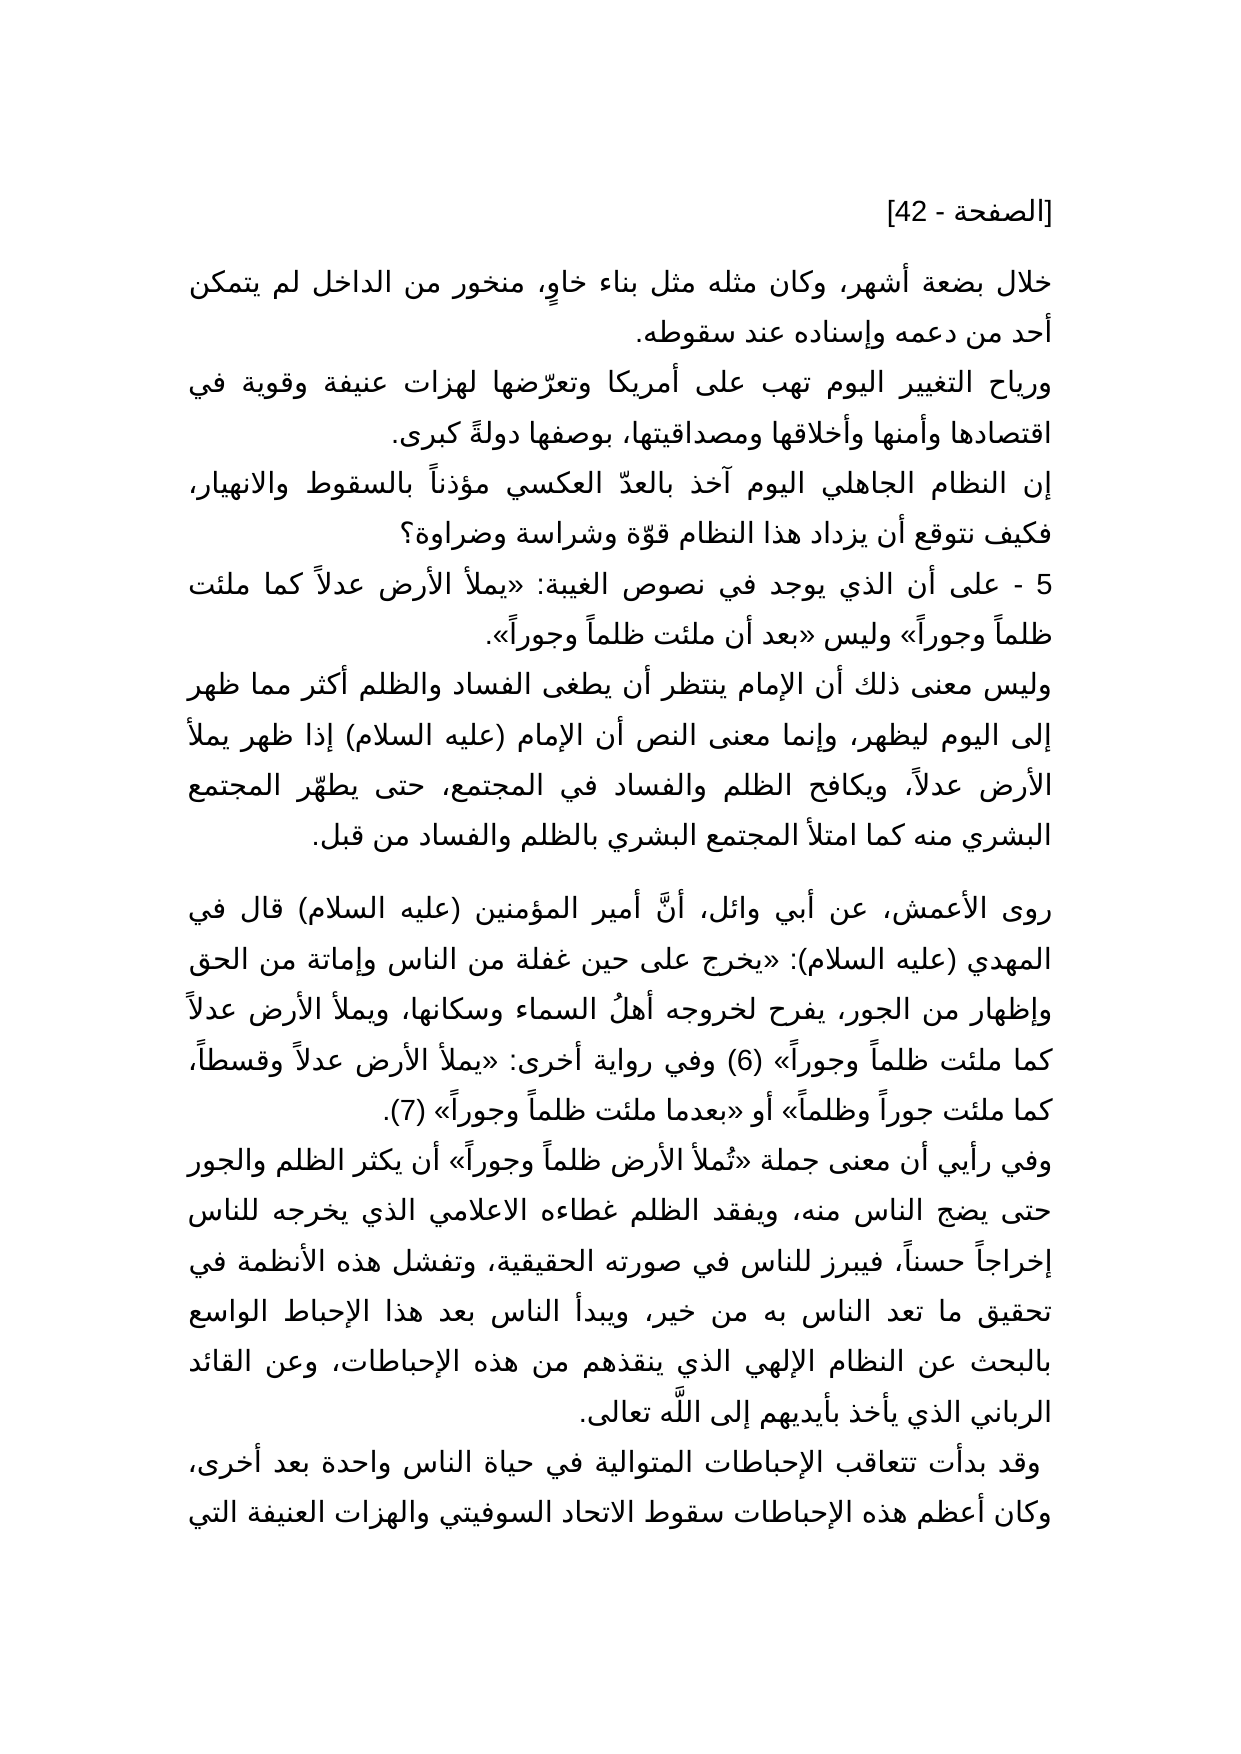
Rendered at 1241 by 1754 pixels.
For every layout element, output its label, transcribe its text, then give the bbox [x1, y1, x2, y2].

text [187, 1445, 1053, 1529]
text وليس معنى‏ ذلك أن الإمام ينتظر أن يطغى الفساد والظلم أكثر مما ظهر إلى اليوم ليظهر، وإنما معنى النص أن الإمام (عليه السلام) إذا ظهر يملأ الأرض عدلاً، ويكافح الظلم والفساد في المجتمع، حتى يطهّر المجتمع البشري منه كما امتلأ المجتمع البشري بالظلم والفساد من قبل. [187, 667, 1053, 852]
text [الصفحة - 42] [187, 194, 1053, 227]
text خلال بضعة أشهر، وكان مثله مثل بناء خاوٍ، منخور من الداخل لم يتمكن أحد من دعمه وإسناده عند سقوطه. [187, 265, 1053, 349]
text ورياح التغيير اليوم تهب على‏ أمريكا وتعرّضها لهزات عنيفة وقوية في اقتصادها وأمنها وأخلاقها ومصداقيتها، بوصفها دولةً كبرى. [187, 366, 1053, 449]
text إن النظام الجاهلي اليوم آخذ بالعدّ العكسي مؤذناً بالسقوط والانهيار، فكيف نتوقع أن يزداد هذا النظام قوّة وشراسة وضراوة؟ [187, 466, 1053, 550]
text 5 - على‏ أن الذي يوجد في نصوص الغيبة: «يملأ الأرض عدلاً كما ملئت ظلماً وجوراً» وليس «بعد أن ملئت ظلماً وجوراً». [187, 567, 1053, 651]
text وفي رأيي أن معنى جملة «تُملأ الأرض ظلماً وجوراً» أن يكثر الظلم والجور حتى‏ يضج الناس منه، ويفقد الظلم غطاءه الاعلامي الذي يخرجه للناس إخراجاً حسناً، فيبرز للناس في صورته الحقيقية، وتفشل هذه الأنظمة في تحقيق ما تعد الناس به من خير، ويبدأ الناس بعد هذا الإحباط الواسع بالبحث عن النظام الإلهي الذي ينقذهم من هذه الإحباطات، وعن القائد الرباني الذي يأخذ بأيديهم إلى‏ اللَّه تعالى. [187, 1143, 1053, 1428]
text روى الأعمش، عن أبي وائل، أنَّ أمير المؤمنين (عليه السلام) قال في المهدي (عليه السلام): «يخرج على حين غفلة من الناس وإماتة من الحق وإظهار من الجور، يفرح لخروجه أهلُ السماء وسكانها، ويملأ الأرض عدلاً كما ملئت ظلماً وجوراً» (6) وفي رواية أخرى‏: «يملأ الأرض عدلاً وقسطاً، كما ملئت جوراً وظلماً» أو «بعدما ملئت ظلماً وجوراً» (7). [187, 892, 1053, 1126]
